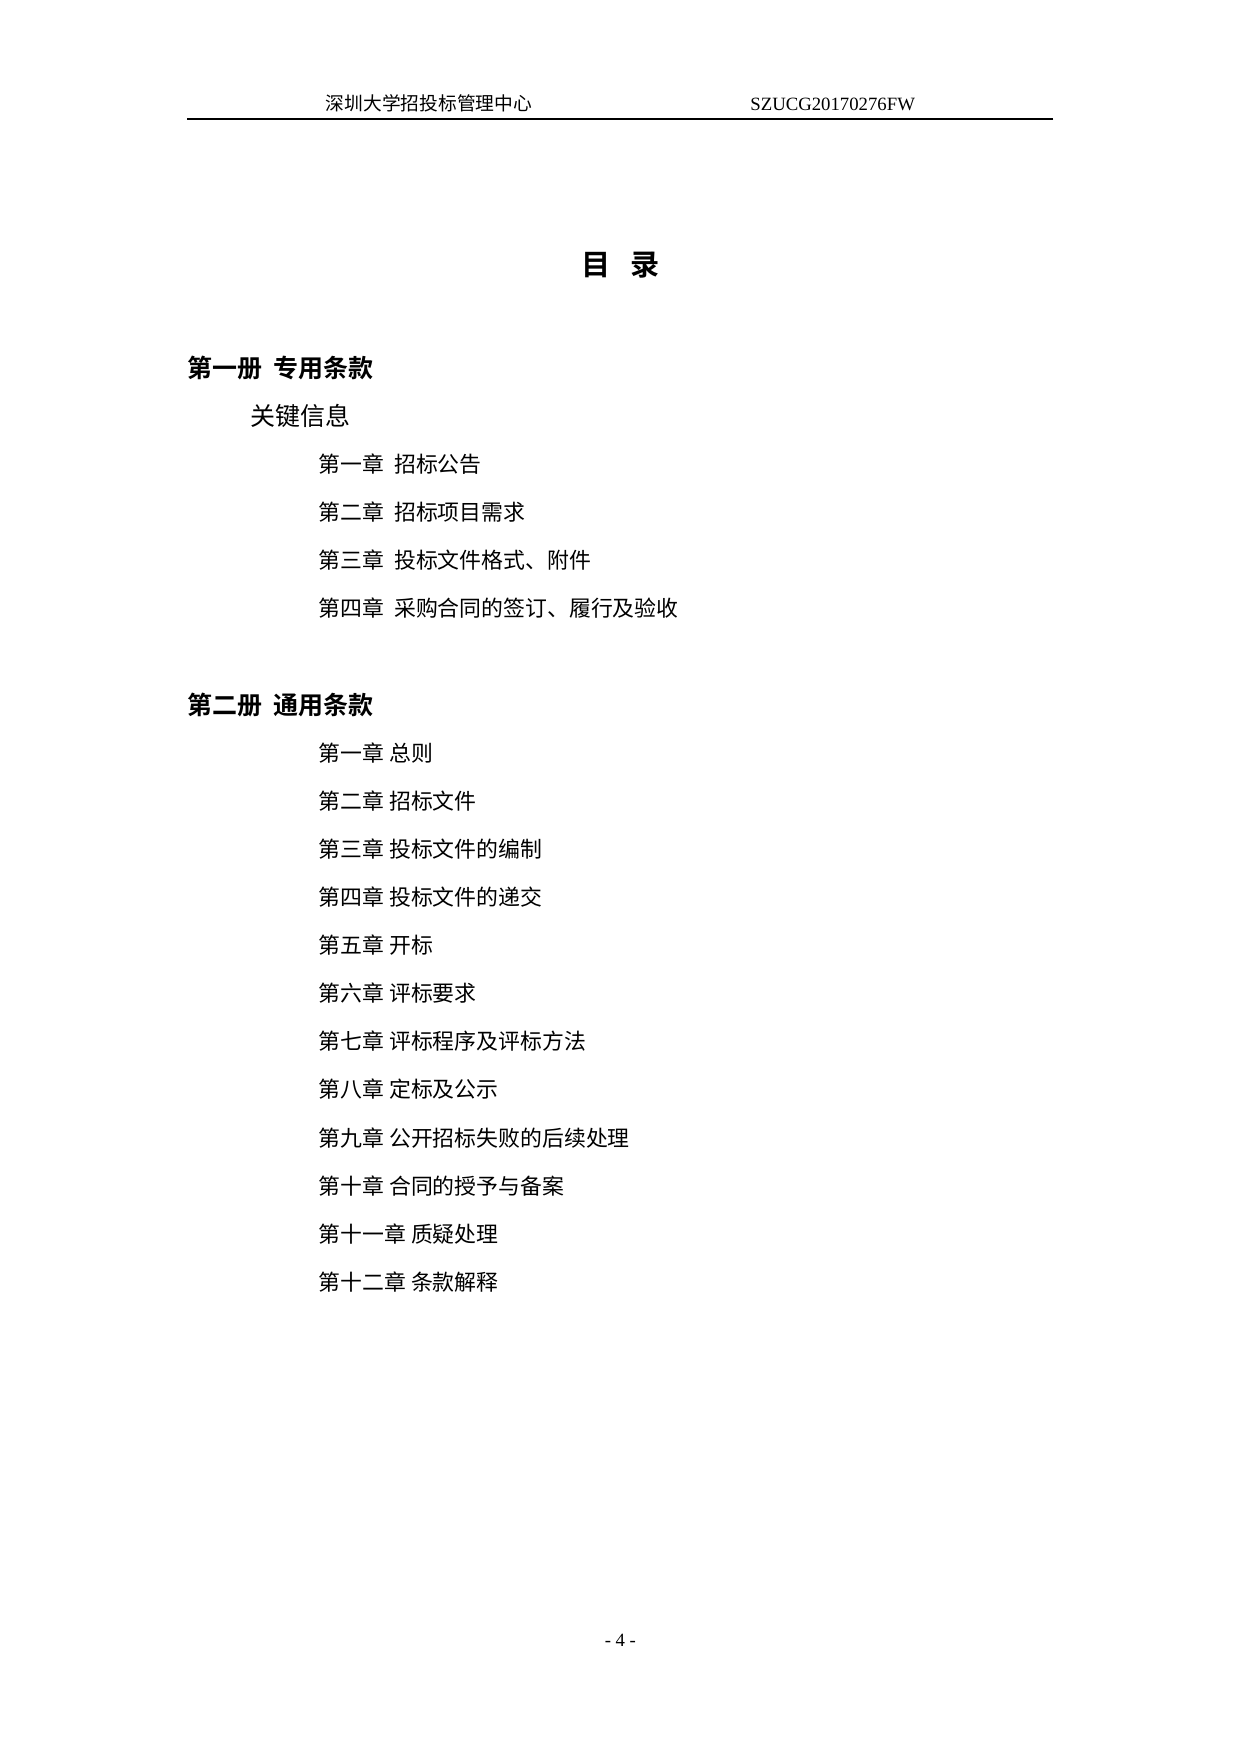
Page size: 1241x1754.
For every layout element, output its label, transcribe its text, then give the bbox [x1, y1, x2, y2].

text 关键信息 [187, 390, 1053, 438]
text 第八章 定标及公示 [253, 1064, 1053, 1112]
text 第四章 采购合同的签订、履行及验收 [253, 583, 1053, 631]
text 目 录 [187, 239, 1053, 287]
text 第五章 开标 [253, 920, 1053, 968]
text 第一册 专用条款 [187, 342, 1053, 390]
text 第三章 投标文件格式、附件 [253, 535, 1053, 583]
text 第一章 招标公告 [253, 438, 1053, 487]
text 第三章 投标文件的编制 [253, 823, 1053, 872]
text 第十二章 条款解释 [253, 1257, 1053, 1305]
text 第二章 招标文件 [253, 775, 1053, 823]
text 第二册 通用条款 [187, 679, 1053, 727]
text 第一章 总则 [253, 727, 1053, 775]
text 第二章 招标项目需求 [253, 487, 1053, 535]
text 第十章 合同的授予与备案 [253, 1160, 1053, 1208]
text 第四章 投标文件的递交 [253, 872, 1053, 920]
text 第十一章 质疑处理 [253, 1208, 1053, 1257]
text 第六章 评标要求 [253, 968, 1053, 1016]
text 第九章 公开招标失败的后续处理 [253, 1112, 1053, 1160]
text 第七章 评标程序及评标方法 [253, 1016, 1053, 1064]
